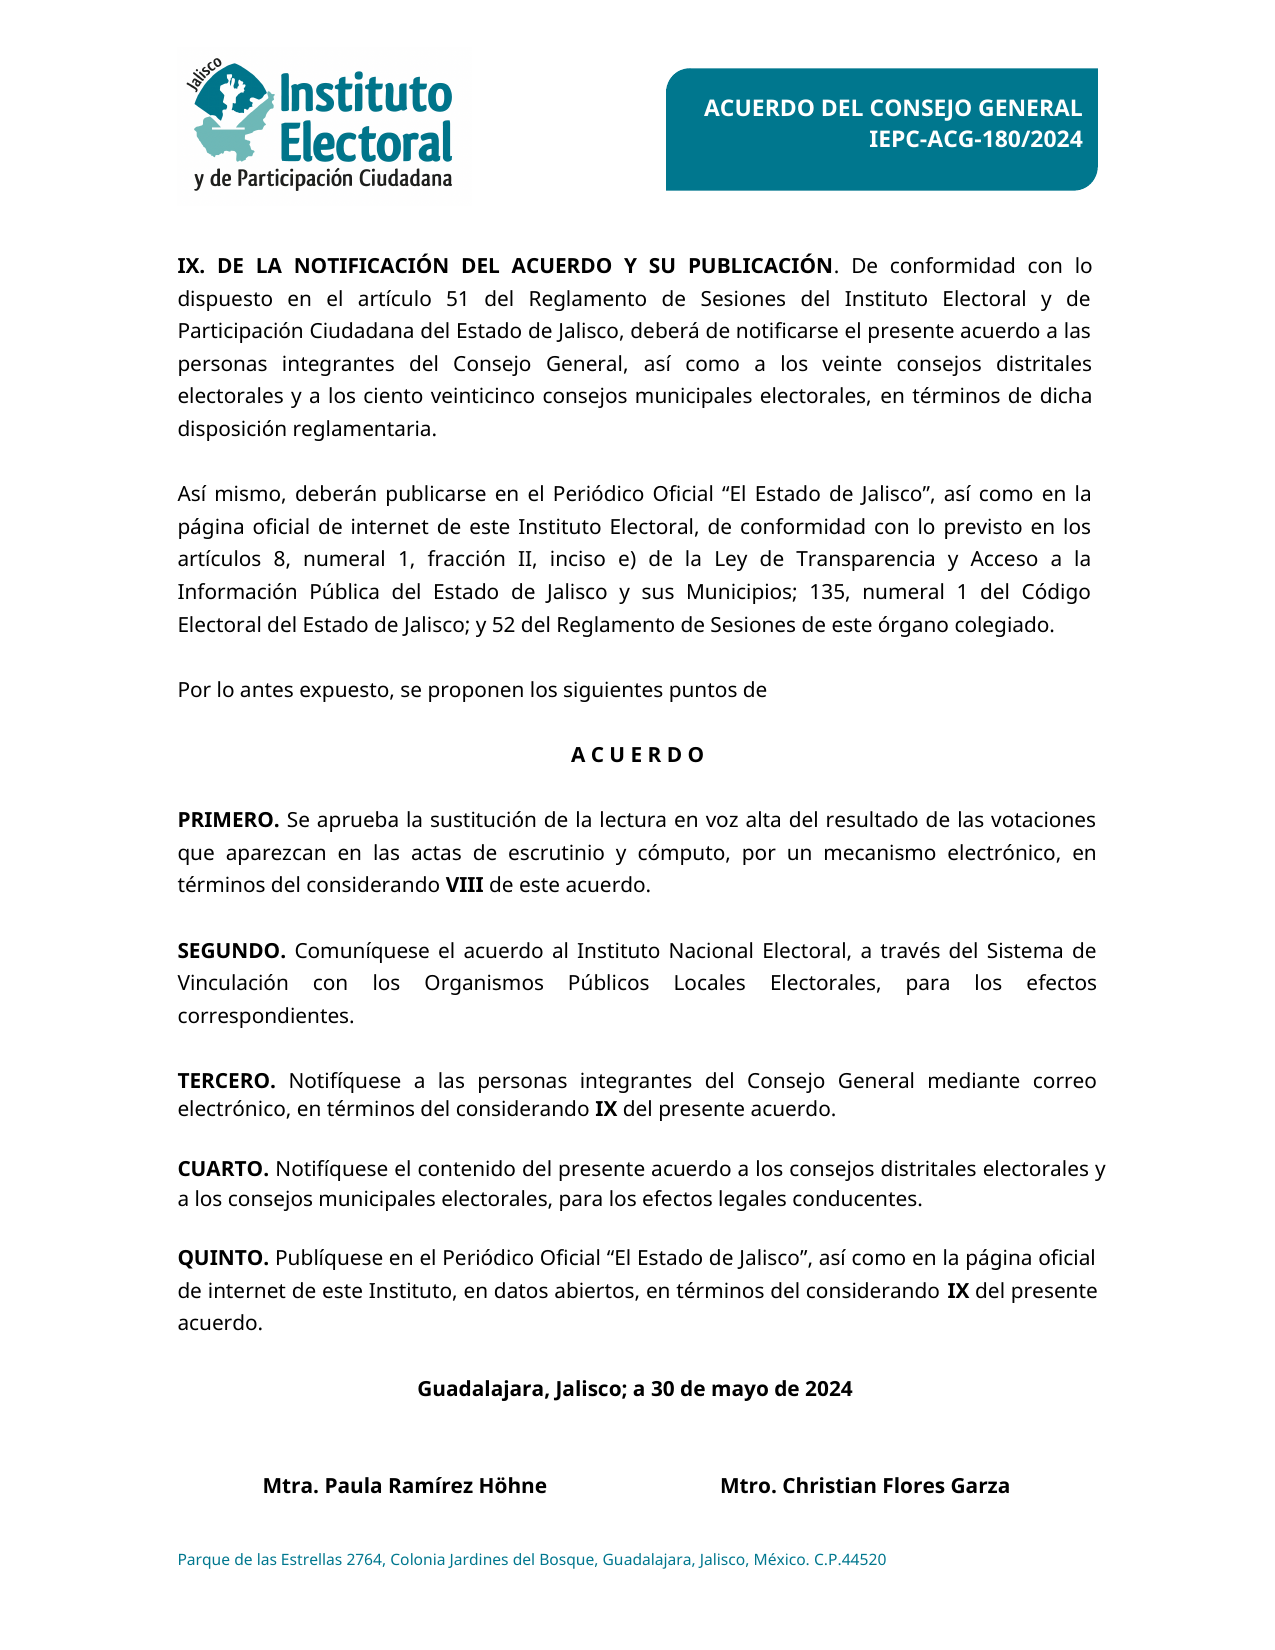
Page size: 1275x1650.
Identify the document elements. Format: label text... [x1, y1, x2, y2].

text Así mismo, deberán publicarse en el Periódico Oficial “El Estado de Jalisco”, así como en la página oficial de internet de este Instituto Electoral, de conformidad con lo previsto en los artículos 8, numeral 1, fracción II, inciso e) de la Ley de Transparencia y Acceso a la Información Pública del Estado de Jalisco y sus Municipios; 135, numeral 1 del Código Electoral del Estado de Jalisco; y 52 del Reglamento de Sesiones de este órgano colegiado. [177, 479, 1093, 638]
text PRIMERO. Se aprueba la sustitución de la lectura en voz alta del resultado de las votaciones que aparezcan en las actas de escrutinio y cómputo, por un mecanismo electrónico, en términos del considerando VIII de este acuerdo. [177, 805, 1098, 899]
text Guadalajara, Jalisco; a 30 de mayo de 2024 [177, 1374, 1093, 1402]
table_header Mtro. Christian Flores Garza El secretario ejecutivo [637, 1472, 1098, 1500]
text SEGUNDO. Comuníquese el acuerdo al Instituto Nacional Electoral, a través del Sistema de Vinculación con los Organismos Públicos Locales Electorales, para los efectos correspondientes. [177, 936, 1098, 1029]
text A C U E R D O [177, 740, 1098, 768]
text Por lo antes expuesto, se proponen los siguientes puntos de [177, 675, 1098, 703]
text TERCERO. Notifíquese a las personas integrantes del Consejo General mediante correo electrónico, en términos del considerando IX del presente acuerdo. [177, 1066, 1098, 1123]
text QUINTO. Publíquese en el Periódico Oficial “El Estado de Jalisco”, así como en la página oficial de internet de este Instituto, en datos abiertos, en términos del considerando IX del presente acuerdo. [177, 1243, 1098, 1337]
picture [177, 47, 473, 206]
text CUARTO. Notifíquese el contenido del presente acuerdo a los consejos distritales electorales y a los consejos municipales electorales, para los efectos legales conducentes. [177, 1154, 1107, 1213]
text IX. DE LA NOTIFICACIÓN DEL ACUERDO Y SU PUBLICACIÓN. De conformidad con lo dispuesto en el artículo 51 del Reglamento de Sesiones del Instituto Electoral y de Participación Ciudadana del Estado de Jalisco, deberá de notificarse el presente acuerdo a las personas integrantes del Consejo General, así como a los veinte consejos distritales electorales y a los ciento veinticinco consejos municipales electorales, en términos de dicha disposición reglamentaria. [177, 251, 1093, 442]
table_header Mtra. Paula Ramírez Höhne La consejera presidenta [177, 1472, 637, 1500]
